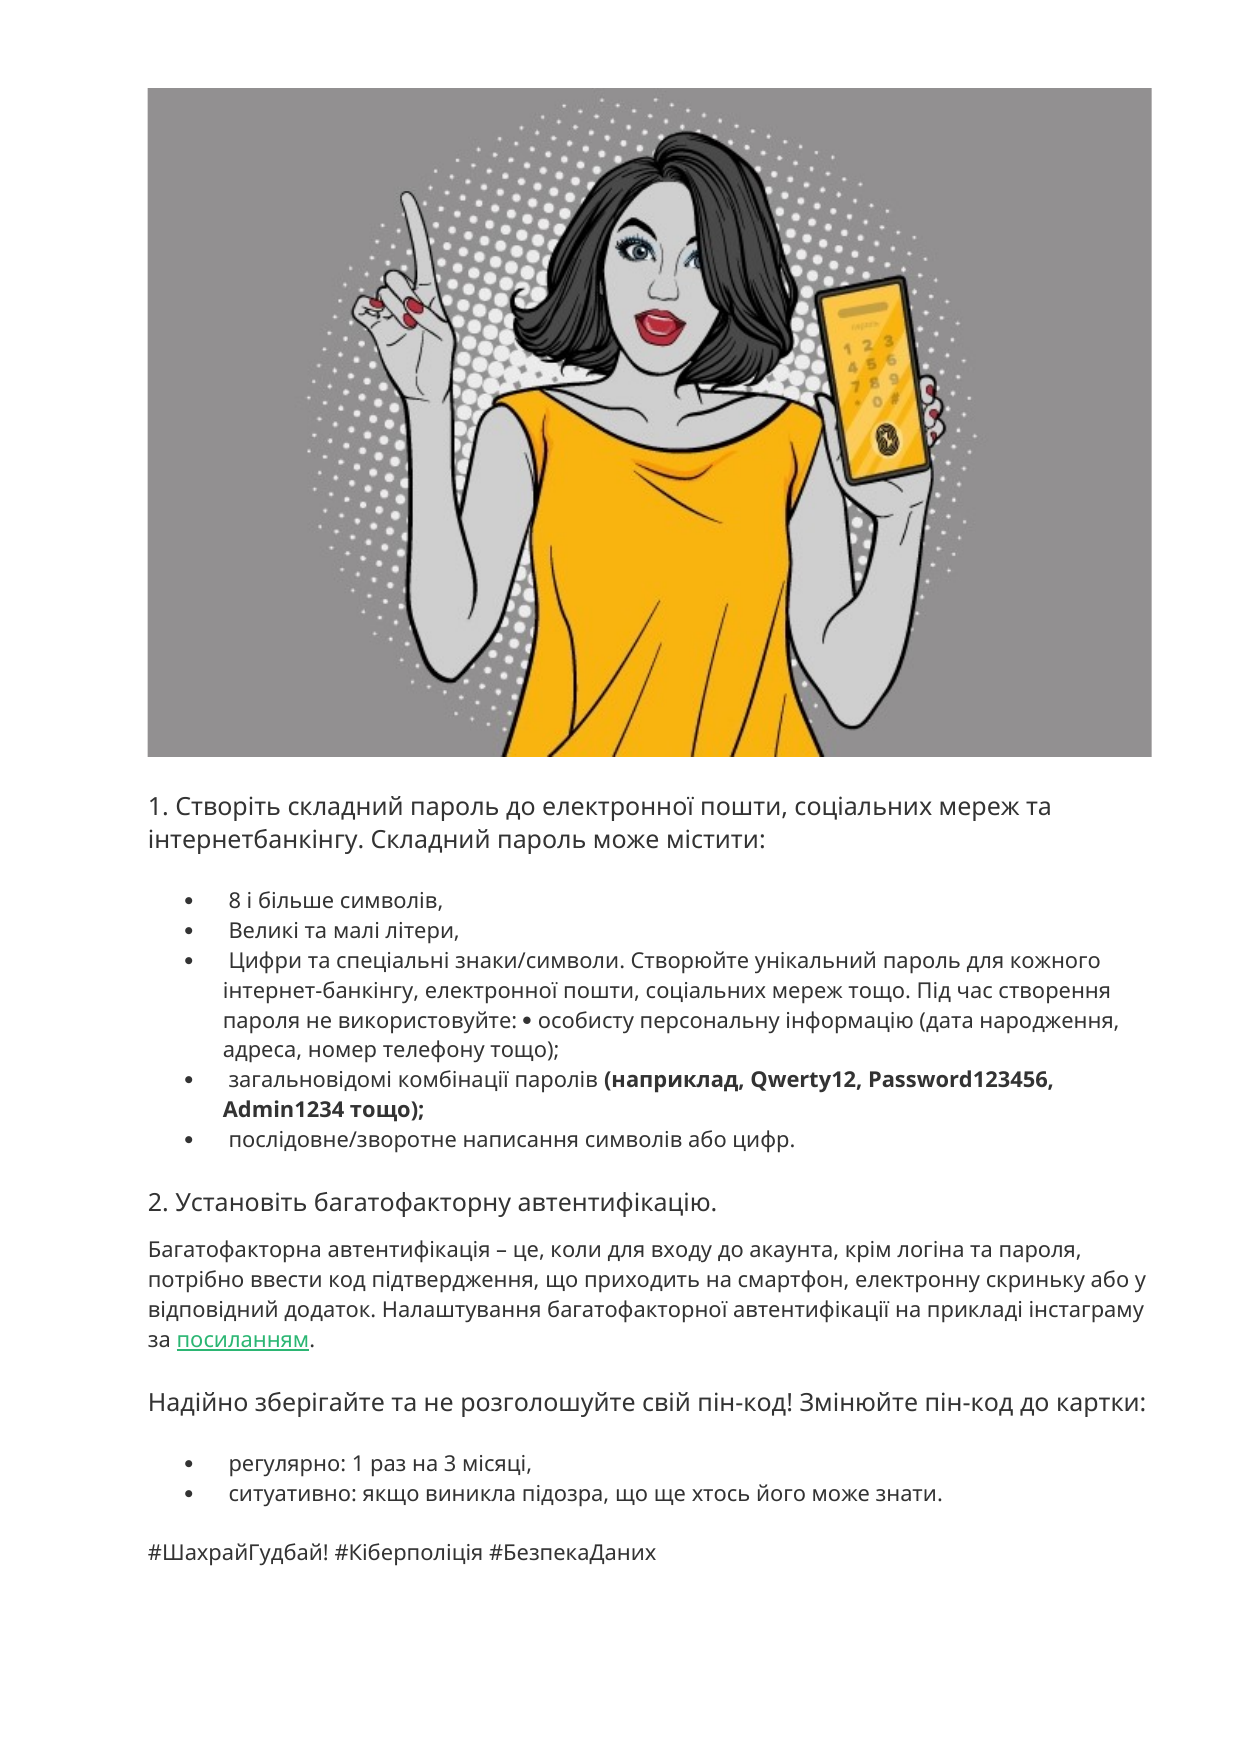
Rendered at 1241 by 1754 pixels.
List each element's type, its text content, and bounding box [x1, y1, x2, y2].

list ситуативно: якщо виникла підозра, що ще хтось його може знати. [185, 1478, 1152, 1508]
list 8 і більше символів, [185, 885, 1152, 915]
text 2. Установіть багатофакторну автентифікацію. [148, 1185, 1152, 1219]
list регулярно: 1 раз на 3 місяці, [185, 1448, 1152, 1478]
list послідовне/зворотне написання символів або цифр. [185, 1124, 1152, 1153]
list Цифри та спеціальні знаки/символи. Створюйте унікальний пароль для кожного інтернет-банкінгу, електронної пошти, соціальних мереж тощо. Під час створення пароля не використовуйте: особисту персональну інформацію (дата народження, адреса, номер телефону тощо); [185, 945, 1152, 1064]
text Багатофакторна автентифікація – це, коли для входу до акаунта, крім логіна та пароля, потрібно ввести код підтвердження, що приходить на смартфон, електронну скриньку або у відповідний додаток. Налаштування багатофакторної автентифікації на прикладі інстаграму за посиланням. [148, 1234, 1152, 1354]
text Надійно зберігайте та не розголошуйте свій пін-код! Змінюйте пін-код до картки: [148, 1385, 1152, 1419]
text #ШахрайГудбай! #Кіберполіція #БезпекаДаних [148, 1537, 1152, 1567]
list загальновідомі комбінації паролів (наприклад, Qwerty12, Password123456, Admin1234 тощо); [185, 1064, 1152, 1124]
text 1. Створіть складний пароль до електронної пошти, соціальних мереж та інтернетбанкінгу. Складний пароль може містити: [148, 788, 1152, 856]
picture [147, 88, 1152, 757]
list Великі та малі літери, [185, 915, 1152, 945]
